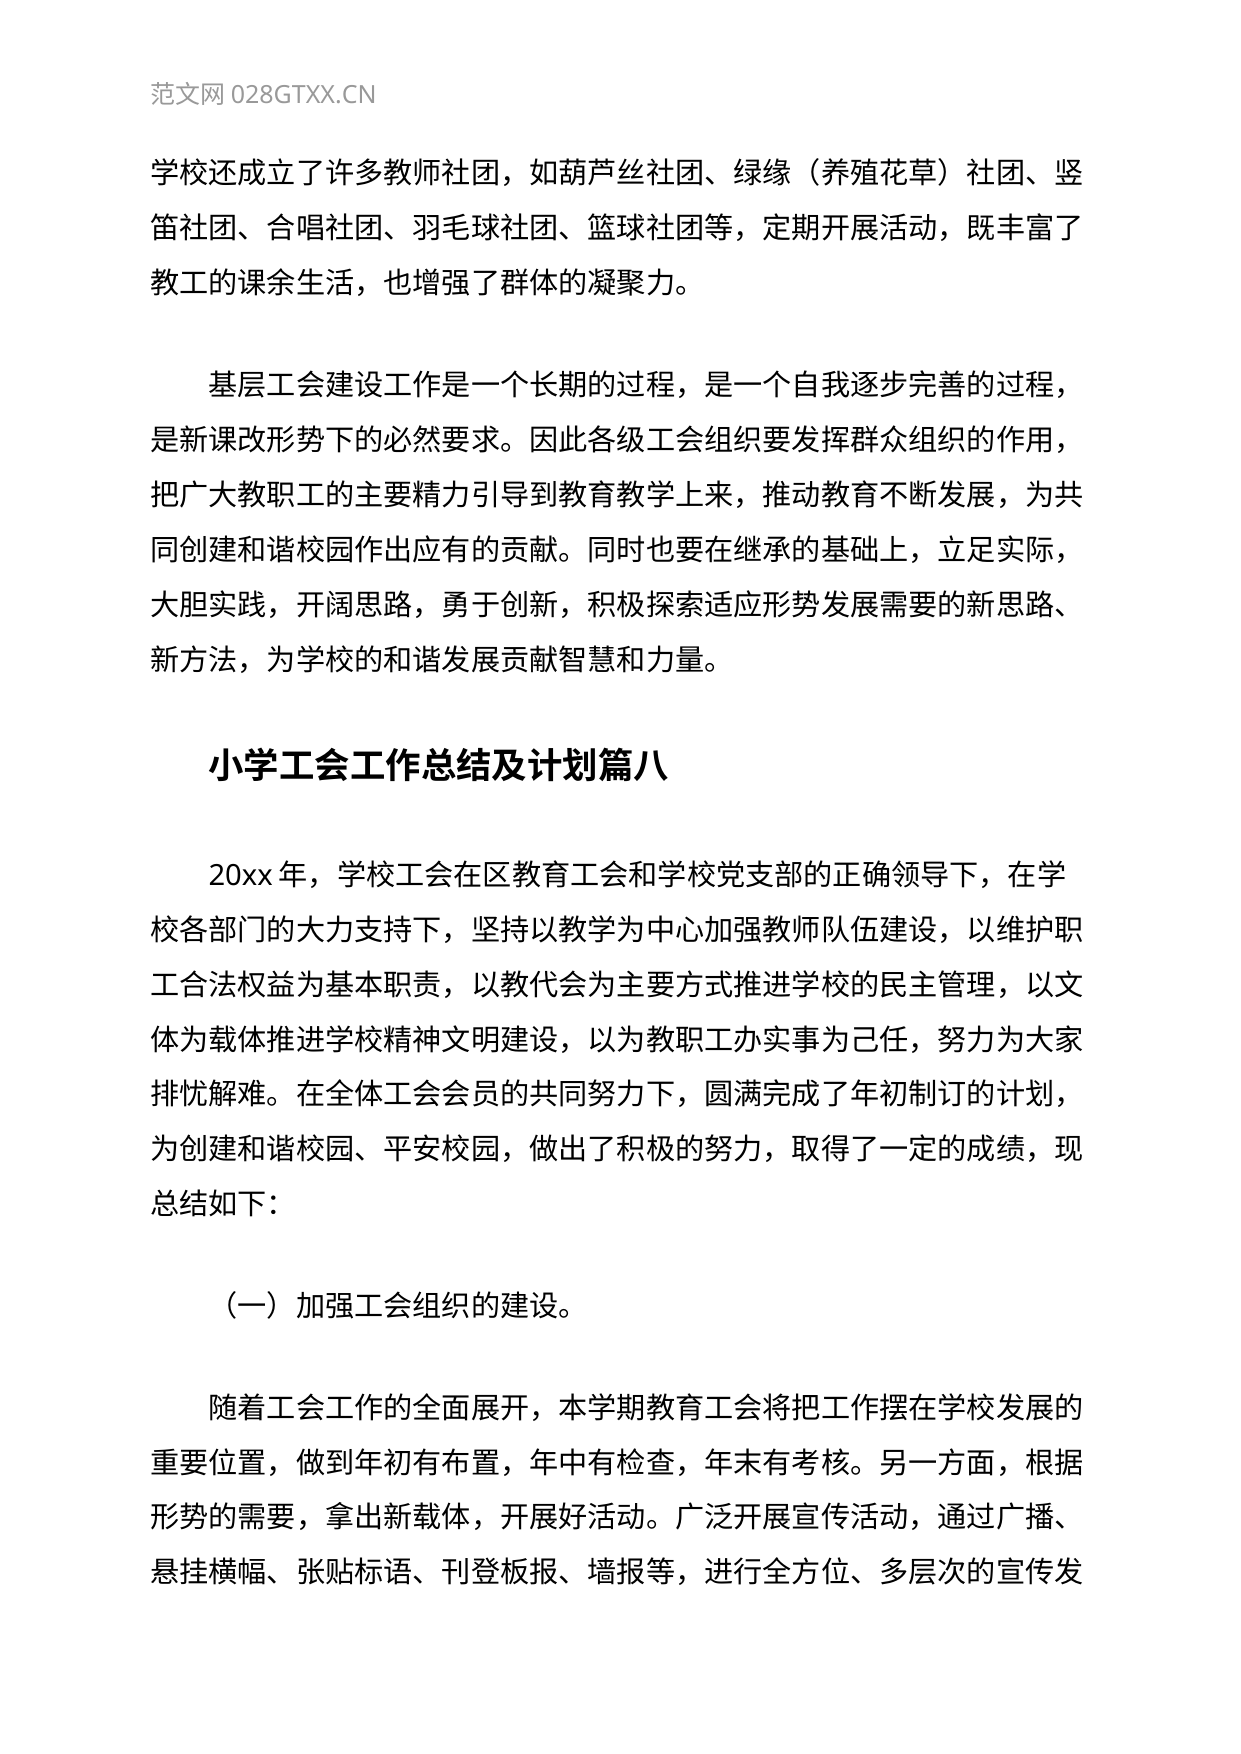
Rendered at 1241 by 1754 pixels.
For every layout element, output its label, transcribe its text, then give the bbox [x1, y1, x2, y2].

text 20xx年，学校工会在区教育工会和学校党支部的正确领导下，在学校各部门的大力支持下，坚持以教学为中心加强教师队伍建设，以维护职工合法权益为基本职责，以教代会为主要方式推进学校的民主管理，以文体为载体推进学校精神文明建设，以为教职工办实事为己任，努力为大家排忧解难。在全体工会会员的共同努力下，圆满完成了年初制订的计划，为创建和谐校园、平安校园，做出了积极的努力，取得了一定的成绩，现总结如下： [150, 851, 1090, 1223]
text 小学工会工作总结及计划篇八 [150, 738, 1090, 789]
text （一）加强工会组织的建设。 [150, 1282, 1090, 1325]
text 基层工会建设工作是一个长期的过程，是一个自我逐步完善的过程，是新课改形势下的必然要求。因此各级工会组织要发挥群众组织的作用，把广大教职工的主要精力引导到教育教学上来，推动教育不断发展，为共同创建和谐校园作出应有的贡献。同时也要在继承的基础上，立足实际，大胆实践，开阔思路，勇于创新，积极探索适应形势发展需要的新思路、新方法，为学校的和谐发展贡献智慧和力量。 [150, 362, 1090, 678]
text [150, 1384, 1090, 1591]
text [150, 150, 1090, 302]
